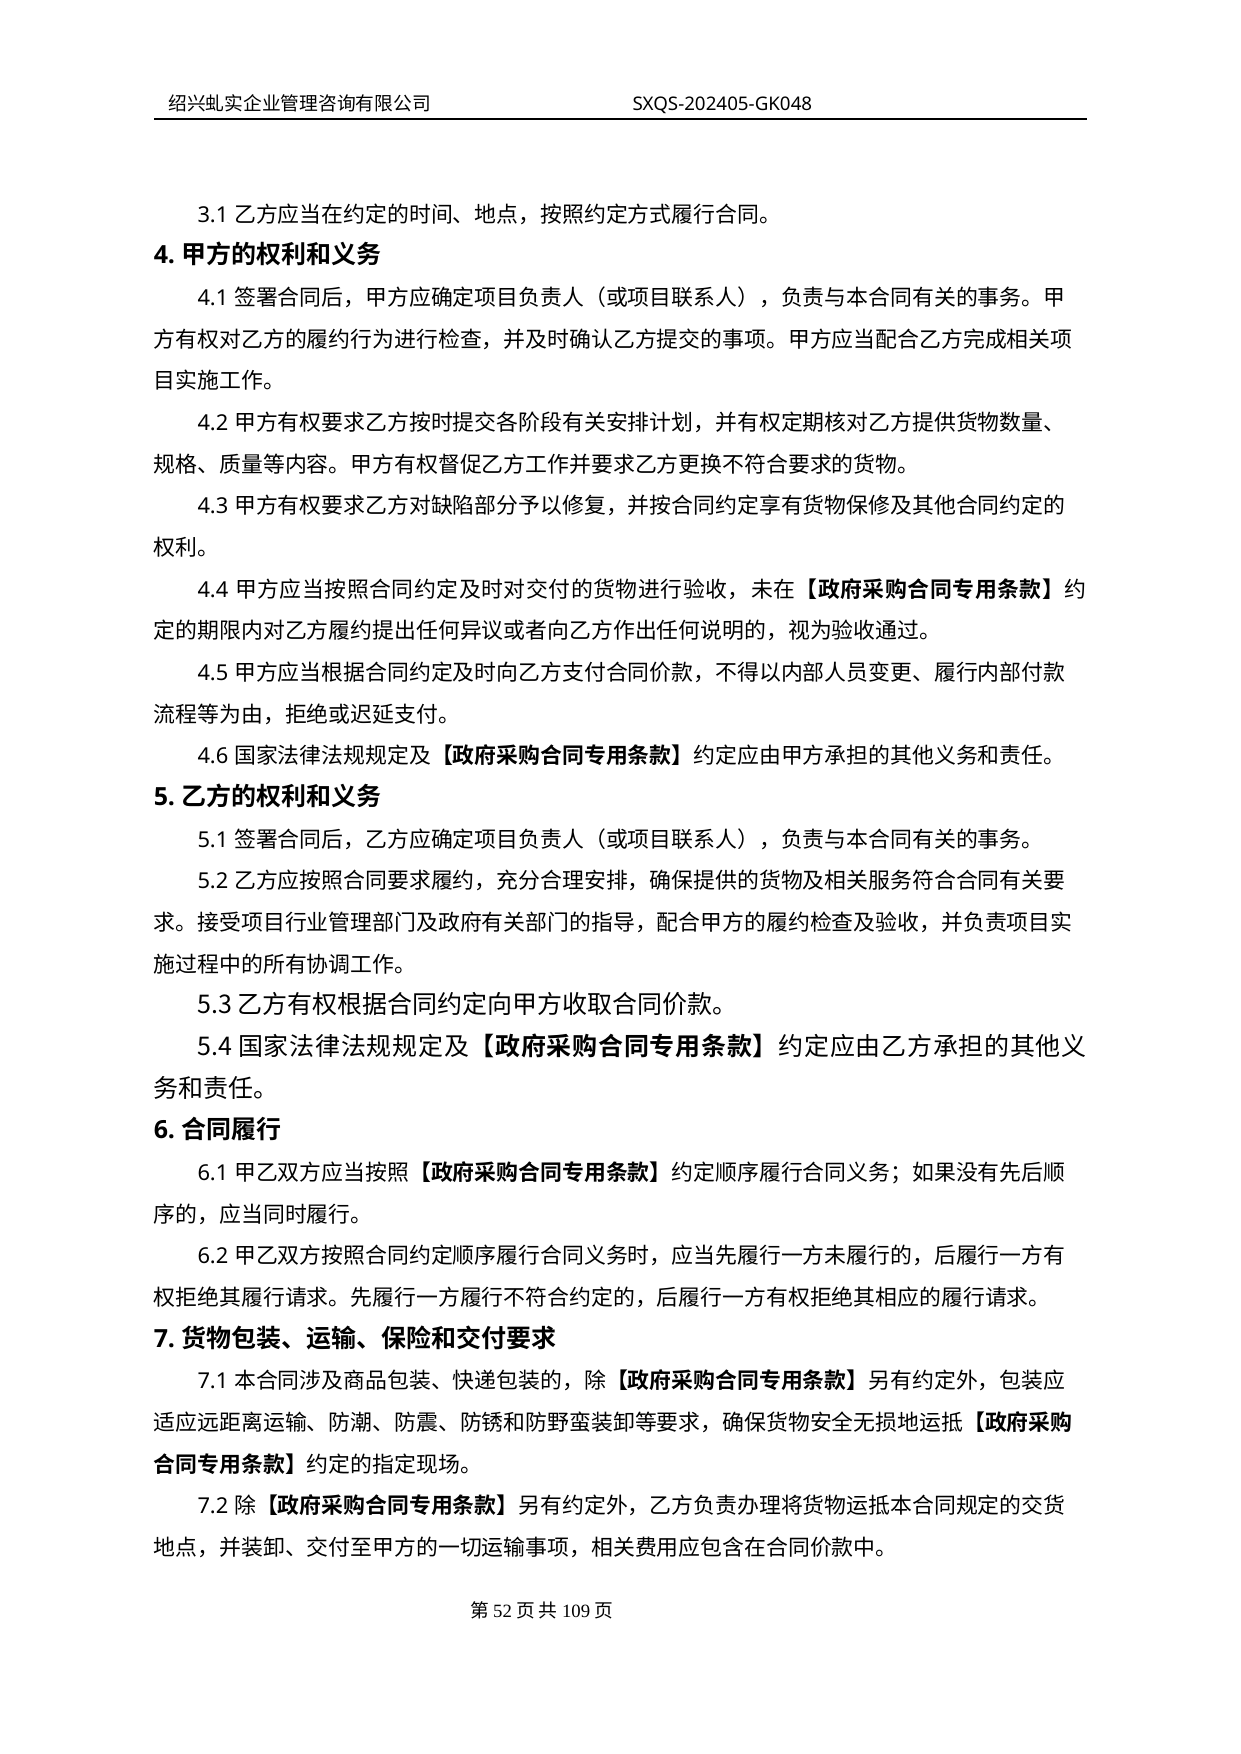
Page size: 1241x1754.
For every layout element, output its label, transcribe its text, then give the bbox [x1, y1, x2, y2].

text 7. 货物包装、运输、保险和交付要求 [153, 1314, 1087, 1356]
text 4.1 签署合同后，甲方应确定项目负责人（或项目联系人），负责与本合同有关的事务。甲方有权对乙方的履约行为进行检查，并及时确认乙方提交的事项。甲方应当配合乙方完成相关项目实施工作。 [153, 272, 1087, 397]
text 5.4国家法律法规规定及【政府采购合同专用条款】约定应由乙方承担的其他义务和责任。 [153, 1022, 1087, 1106]
text 4. 甲方的权利和义务 [153, 231, 1087, 272]
text 3.1 乙方应当在约定的时间、地点，按照约定方式履行合同。 [153, 189, 1087, 231]
list 合同履行 [153, 1106, 1087, 1147]
text 5.1 签署合同后，乙方应确定项目负责人（或项目联系人），负责与本合同有关的事务。 [153, 814, 1087, 856]
text 4.6 国家法律法规规定及【政府采购合同专用条款】约定应由甲方承担的其他义务和责任。 [153, 731, 1087, 772]
text 7.2 除【政府采购合同专用条款】另有约定外，乙方负责办理将货物运抵本合同规定的交货地点，并装卸、交付至甲方的一切运输事项，相关费用应包含在合同价款中。 [153, 1481, 1087, 1564]
text 6.2 甲乙双方按照合同约定顺序履行合同义务时，应当先履行一方未履行的，后履行一方有权拒绝其履行请求。先履行一方履行不符合约定的，后履行一方有权拒绝其相应的履行请求。 [153, 1231, 1087, 1314]
text 4.5 甲方应当根据合同约定及时向乙方支付合同价款，不得以内部人员变更、履行内部付款流程等为由，拒绝或迟延支付。 [153, 647, 1087, 731]
text 4.4 甲方应当按照合同约定及时对交付的货物进行验收，未在【政府采购合同专用条款】约定的期限内对乙方履约提出任何异议或者向乙方作出任何说明的，视为验收通过。 [153, 564, 1087, 647]
text 6.1 甲乙双方应当按照【政府采购合同专用条款】约定顺序履行合同义务；如果没有先后顺序的，应当同时履行。 [153, 1147, 1087, 1231]
text 5. 乙方的权利和义务 [153, 772, 1087, 814]
text 4.2 甲方有权要求乙方按时提交各阶段有关安排计划，并有权定期核对乙方提供货物数量、规格、质量等内容。甲方有权督促乙方工作并要求乙方更换不符合要求的货物。 [153, 397, 1087, 481]
text 4.3 甲方有权要求乙方对缺陷部分予以修复，并按合同约定享有货物保修及其他合同约定的权利。 [153, 481, 1087, 564]
text 5.2 乙方应按照合同要求履约，充分合理安排，确保提供的货物及相关服务符合合同有关要求。接受项目行业管理部门及政府有关部门的指导，配合甲方的履约检查及验收，并负责项目实施过程中的所有协调工作。 [153, 856, 1087, 981]
text 5.3乙方有权根据合同约定向甲方收取合同价款。 [153, 981, 1087, 1022]
text 7.1 本合同涉及商品包装、快递包装的，除【政府采购合同专用条款】另有约定外，包装应适应远距离运输、防潮、防震、防锈和防野蛮装卸等要求，确保货物安全无损地运抵【政府采购合同专用条款】约定的指定现场。 [153, 1356, 1087, 1481]
